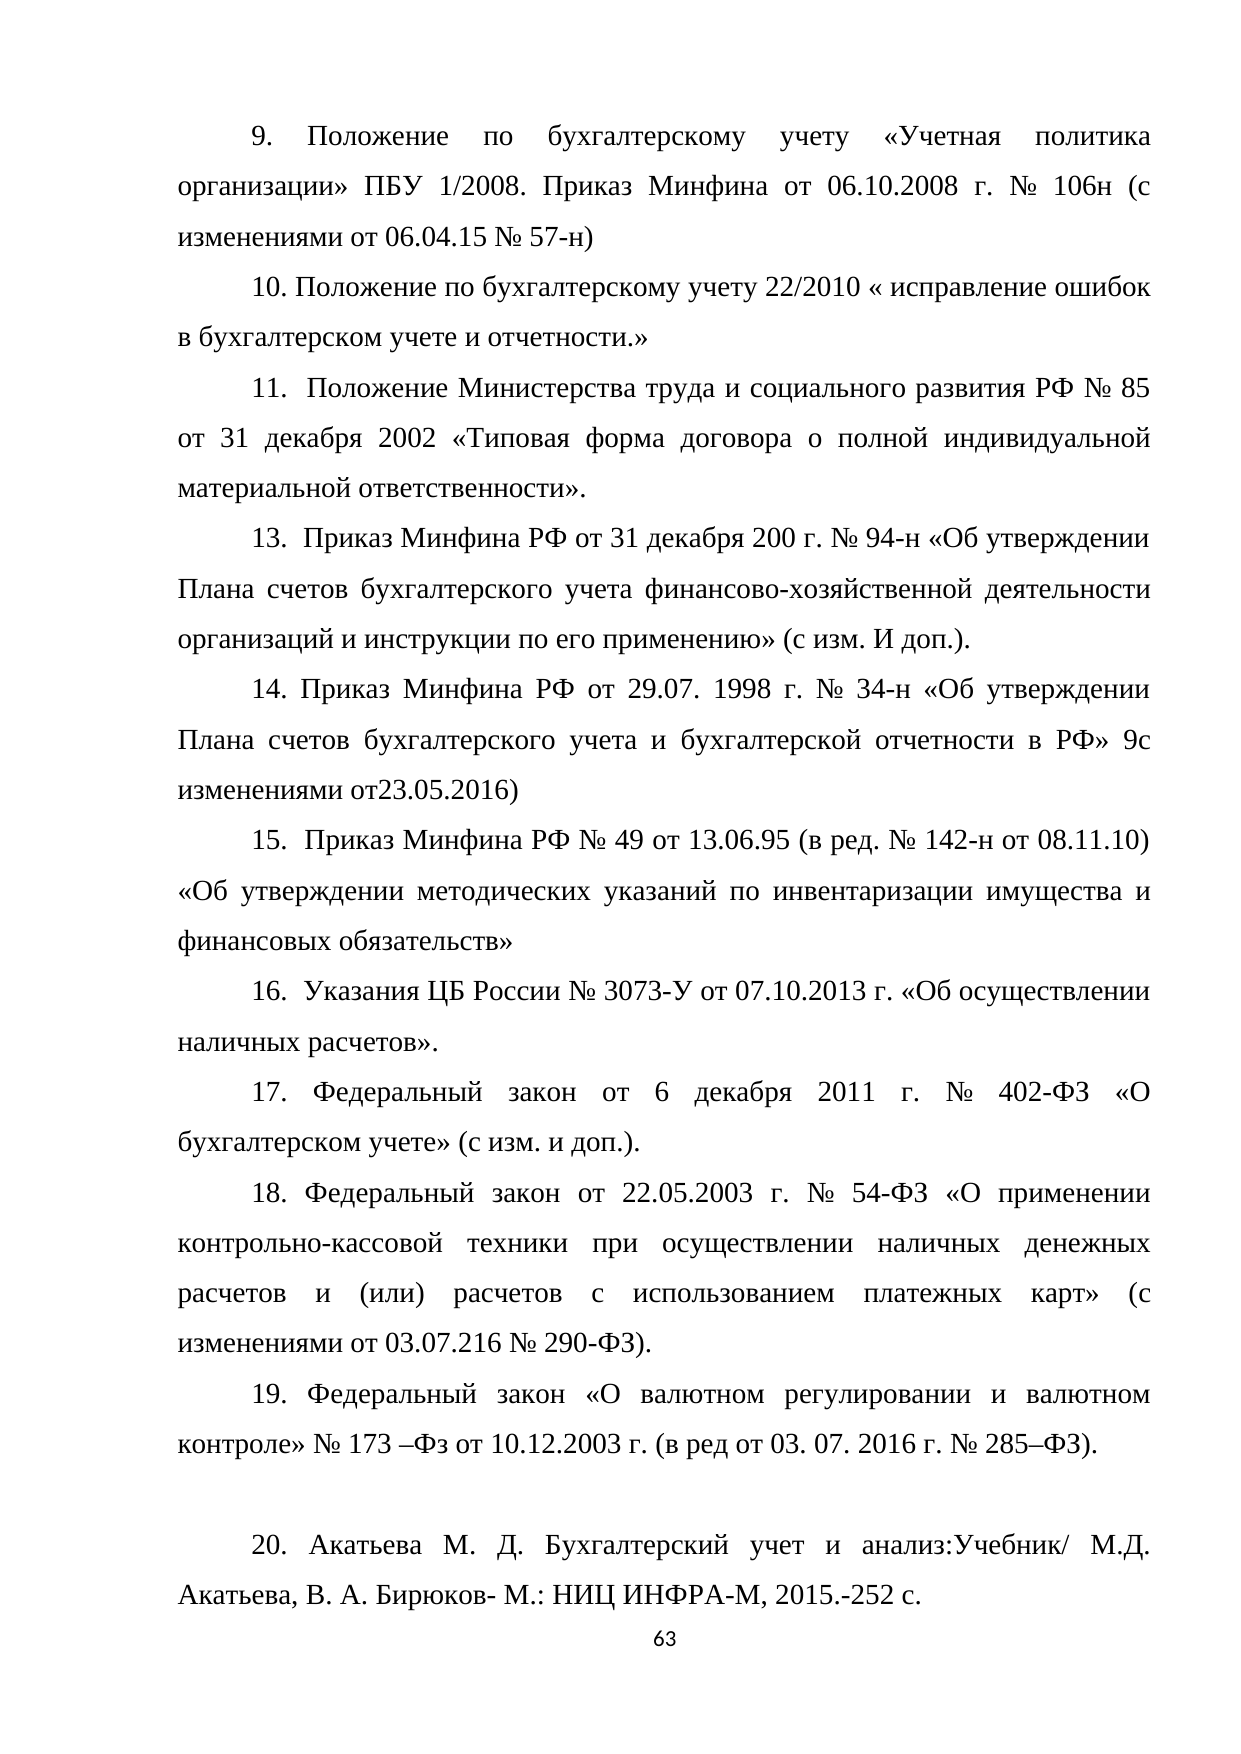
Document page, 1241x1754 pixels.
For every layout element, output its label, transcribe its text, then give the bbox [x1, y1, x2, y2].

text 17. Федеральный закон от 6 декабря 2011 г. № 402-ФЗ «О бухгалтерском учете» (с изм. и доп.). [177, 1074, 1152, 1158]
text 18. Федеральный закон от 22.05.2003 г. № 54-ФЗ «О применении контрольно-кассовой техники при осуществлении наличных денежных расчетов и (или) расчетов с использованием платежных карт» (с изменениями от 03.07.216 № 290-ФЗ). [177, 1175, 1152, 1359]
text 15. Приказ Минфина РФ № 49 от 13.06.95 (в ред. № 142-н от 08.11.10) «Об утверждении методических указаний по инвентаризации имущества и финансовых обязательств» [177, 822, 1152, 957]
text 11. Положение Министерства труда и социального развития РФ № 85 от 31 декабря 2002 «Типовая форма договора о полной индивидуальной материальной ответственности». [177, 370, 1152, 504]
text 20. Акатьева М. Д. Бухгалтерский учет и анализ:Учебник/ М.Д. Акатьева, В. А. Бирюков- М.: НИЦ ИНФРА-М, 2015.-252 с. [177, 1527, 1152, 1611]
text 14. Приказ Минфина РФ от 29.07. 1998 г. № 34-н «Об утверждении Плана счетов бухгалтерского учета и бухгалтерской отчетности в РФ» 9с изменениями от23.05.2016) [177, 672, 1152, 806]
text 10. Положение по бухгалтерскому учету 22/2010 « исправление ошибок в бухгалтерском учете и отчетности.» [177, 269, 1152, 353]
text 13. Приказ Минфина РФ от 31 декабря 200 г. № 94-н «Об утверждении Плана счетов бухгалтерского учета финансово-хозяйственной деятельности организаций и инструкции по его применению» (с изм. И доп.). [177, 521, 1152, 655]
text 19. Федеральный закон «О валютном регулировании и валютном контроле» № 173 –Фз от 10.12.2003 г. (в ред от 03. 07. 2016 г. № 285–ФЗ). [177, 1376, 1152, 1460]
text 9. Положение по бухгалтерскому учету «Учетная политика организации» ПБУ 1/2008. Приказ Минфина от 06.10.2008 г. № 106н (с изменениями от 06.04.15 № 57-н) [177, 118, 1152, 252]
text 16. Указания ЦБ России № 3073-У от 07.10.2013 г. «Об осуществлении наличных расчетов». [177, 973, 1152, 1057]
